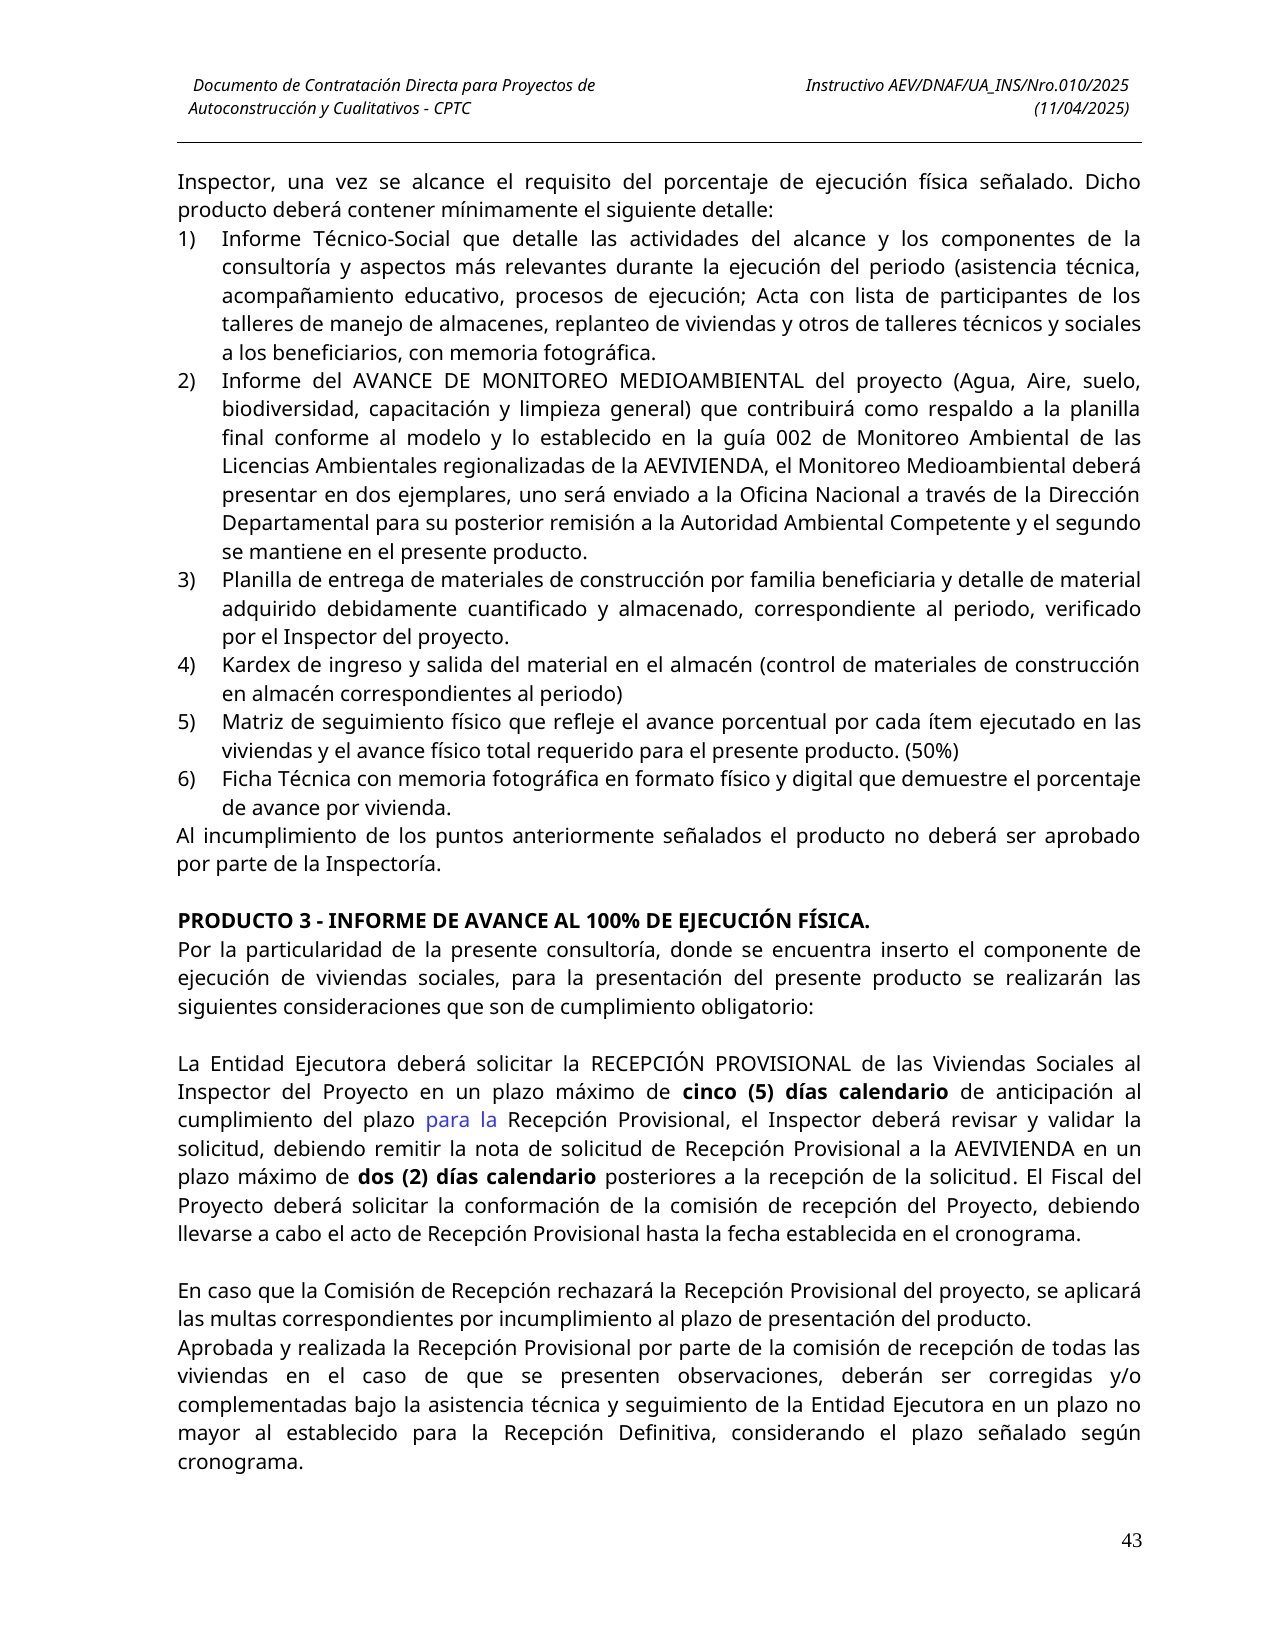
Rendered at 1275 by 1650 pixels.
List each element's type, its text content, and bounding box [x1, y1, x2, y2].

text Para la presentación del producto, la Entidad Ejecutora deberá alcanzar el requisito del 100% de ejecución Física de las viviendas sociales. [177, 1162, 1142, 1219]
list Planilla de entrega de materiales de construcción por familia beneficiaria y detalle de material adquirido debidamente cuantificado y almacenado, correspondiente al periodo, verificado por el Inspector del proyecto. [177, 224, 1142, 309]
list Informe Técnico-Social que detalle las actividades del alcance y los componentes de la consultoría y aspectos más relevantes durante la ejecución del periodo (asistencia técnica, acompañamiento educativo, procesos de ejecución, con memoria fotográfica. [184, 1276, 1142, 1361]
text Por la particularidad de la presente consultoría, donde se encuentra inserto el componente de ejecución de viviendas sociales, para la presentación del presente producto se realizarán las siguientes consideraciones que son de cumplimiento obligatorio: [177, 594, 1142, 679]
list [177, 167, 1142, 224]
list Matriz de seguimiento físico que refleje el avance porcentual por cada ítem ejecutado en las viviendas y el avance físico total requerido para el presente producto. (50%) [177, 366, 1142, 423]
text Aprobada y realizada la Recepción Provisional por parte de la comisión de recepción de todas las viviendas en el caso de que se presenten observaciones, deberán ser corregidas y/o complementadas bajo la asistencia técnica y seguimiento de la Entidad Ejecutora en un plazo no mayor al establecido para la Recepción Definitiva, considerando el plazo señalado según cronograma. [177, 992, 1142, 1134]
text En caso que la Comisión de Recepción rechazará la Recepción Provisional del proyecto, se aplicará las multas correspondientes por incumplimiento al plazo de presentación del producto. [177, 935, 1142, 992]
list Acta de aprobación de Evaluación de medio término. (El Acta de aprobación deberá ser suscrito por el Fiscal del Proyecto, Entidad Ejecutora e Inspectoría). [184, 1361, 1142, 1418]
list Ficha Técnica con memoria fotográfica en formato físico y digital que demuestre el porcentaje de avance por vivienda. [177, 423, 1142, 480]
text PRODUCTO 3 - INFORME DE AVANCE AL 100% DE EJECUCIÓN FÍSICA. [177, 565, 1142, 594]
text Al incumplimiento de los puntos anteriormente señalados el producto no deberá ser aprobado por parte de la Inspectoría. [176, 480, 1142, 537]
list Kardex de ingreso y salida del material en el almacén (control de materiales de construcción en almacén correspondientes al periodo) [177, 309, 1142, 366]
text La Entidad Ejecutora deberá solicitar la RECEPCIÓN PROVISIONAL de las Viviendas Sociales al Inspector del Proyecto en un plazo máximo de cinco (5) días calendario de anticipación al cumplimiento del plazo para la Recepción Provisional, el Inspector deberá revisar y validar la solicitud, debiendo remitir la nota de solicitud de Recepción Provisional a la AEVIVIENDA en un plazo máximo de dos (2) días calendario posteriores a la recepción de la solicitud. El Fiscal del Proyecto deberá solicitar la conformación de la comisión de recepción del Proyecto, debiendo llevarse a cabo el acto de Recepción Provisional hasta la fecha establecida en el cronograma. [177, 707, 1142, 906]
text Dicho informe deberá contener mínimamente el siguiente detalle: [177, 1219, 1142, 1248]
list Acta de aprobación de la Evaluación de medio término, adjuntando el cuadro de Balance final (en medio físico y digital) que se realizó (desde el 30% hasta el 70% de avance de la ejecución Física del Proyecto). [184, 1418, 1142, 1504]
